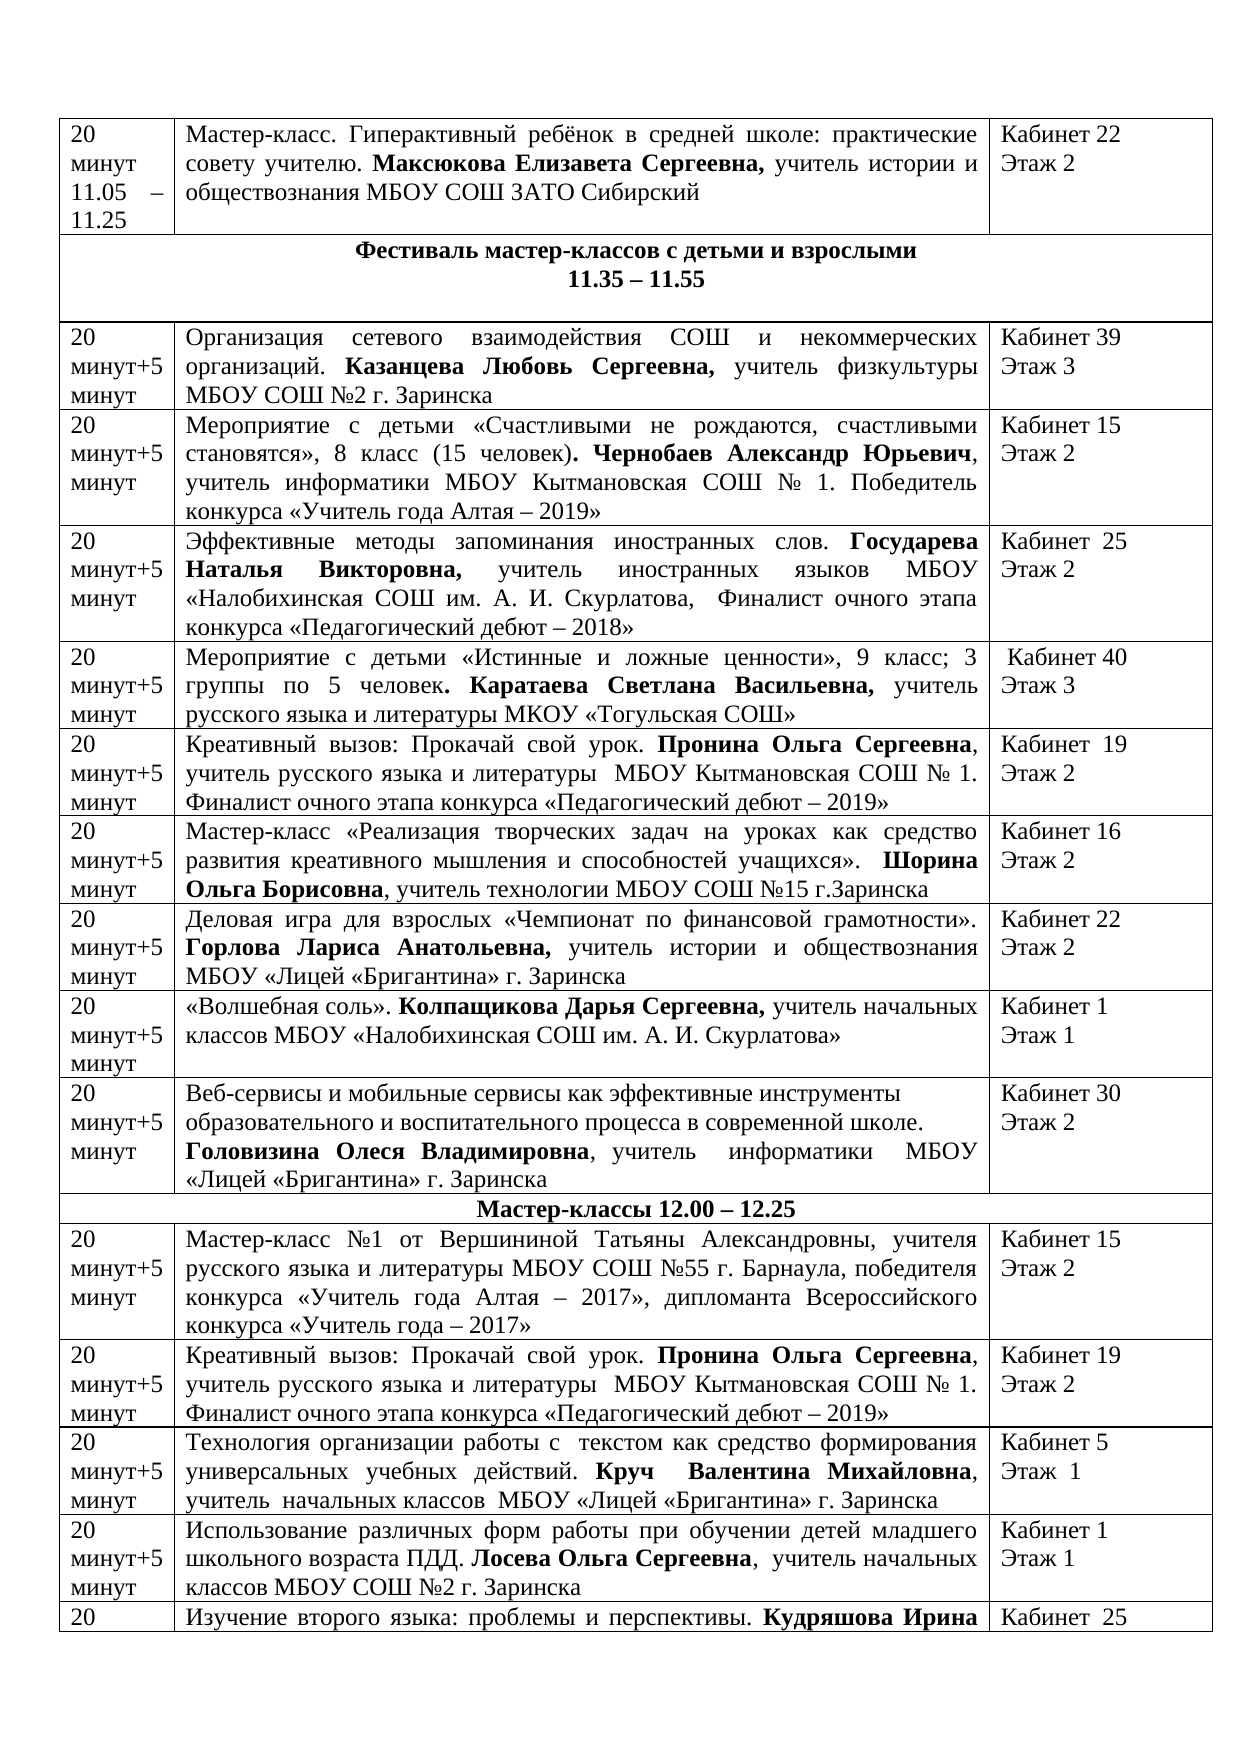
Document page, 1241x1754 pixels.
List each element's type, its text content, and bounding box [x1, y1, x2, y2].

table_cell Кабинет 22 Этаж 2 [990, 119, 1212, 234]
table_cell Кабинет 19 Этаж 2 [990, 729, 1212, 815]
table_cell 20 минут+5 минут [60, 642, 174, 728]
table_cell Кабинет 5 Этаж 1 [990, 1428, 1212, 1514]
table_cell Кабинет 15 Этаж 2 [990, 1224, 1212, 1339]
table_cell 20 минут+5 минут [60, 1224, 174, 1339]
table_cell 20 минут+5 минут [60, 991, 174, 1077]
table_cell Технология организации работы с текстом как средство формирования универсальных учебных действий. Круч Валентина Михайловна, учитель начальных классов МБОУ «Лицей «Бригантина» г. Заринска [175, 1428, 989, 1514]
table_cell Использование различных форм работы при обучении детей младшего школьного возраста ПДД. Лосева Ольга Сергеевна, учитель начальных классов МБОУ СОШ №2 г. Заринска [175, 1515, 989, 1601]
table_cell 20 минут+5 минут [60, 1515, 174, 1601]
table_cell Деловая игра для взрослых «Чемпионат по финансовой грамотности». Горлова Лариса Анатольевна, учитель истории и обществознания МБОУ «Лицей «Бригантина» г. Заринска [175, 904, 989, 990]
table_cell Кабинет 39 Этаж 3 [990, 323, 1212, 409]
table_cell Кабинет 30 Этаж 2 [990, 1078, 1212, 1193]
table_cell Кабинет 15 Этаж 2 [990, 410, 1212, 525]
table_cell Мероприятие с детьми «Истинные и ложные ценности», 9 класс; 3 группы по 5 человек. Каратаева Светлана Васильевна, учитель русского языка и литературы МКОУ «Тогульская СОШ» [175, 642, 989, 728]
table_cell Эффективные методы запоминания иностранных слов. Государева Наталья Викторовна, учитель иностранных языков МБОУ «Налобихинская СОШ им. А. И. Скурлатова, Финалист очного этапа конкурса «Педагогический дебют – 2018» [175, 526, 989, 641]
table_cell Кабинет 19 Этаж 2 [990, 1340, 1212, 1426]
table_cell 20 минут+5 минут [60, 1602, 174, 1631]
table_cell 20 минут+5 минут [60, 410, 174, 525]
table_cell Кабинет 40 Этаж 3 [990, 642, 1212, 728]
table_cell 20 минут+5 минут [60, 1078, 174, 1193]
table_cell Фестиваль мастер-классов с детьми и взрослыми 11.35 – 11.55 [60, 235, 1212, 321]
table_cell 20 минут+5 минут [60, 1428, 174, 1514]
table_cell Кабинет 1 Этаж 1 [990, 1515, 1212, 1601]
table_cell Креативный вызов: Прокачай свой урок. Пронина Ольга Сергеевна, учитель русского языка и литературы МБОУ Кытмановская СОШ № 1. Финалист очного этапа конкурса «Педагогический дебют – 2019» [175, 1340, 989, 1426]
table_cell Веб-сервисы и мобильные сервисы как эффективные инструменты образовательного и воспитательного процесса в современной школе. Головизина Олеся Владимировна, учитель информатики МБОУ «Лицей «Бригантина» г. Заринска [175, 1078, 989, 1193]
table_cell Кабинет 1 Этаж 1 [990, 991, 1212, 1077]
table_cell 20 минут+5 минут [60, 816, 174, 903]
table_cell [175, 1602, 989, 1631]
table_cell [60, 119, 174, 234]
table_cell Мастер-класс «Реализация творческих задач на уроках как средство развития креативного мышления и способностей учащихся». Шорина Ольга Борисовна, учитель технологии МБОУ СОШ №15 г.Заринска [175, 816, 989, 903]
table_cell 20 минут+5 минут [60, 904, 174, 990]
table_cell «Волшебная соль». Колпащикова Дарья Сергеевна, учитель начальных классов МБОУ «Налобихинская СОШ им. А. И. Скурлатова» [175, 991, 989, 1077]
table_cell Мастер-классы 12.00 – 12.25 [60, 1194, 1212, 1223]
table_cell Мастер-класс. Гиперактивный ребёнок в средней школе: практические совету учителю. Максюкова Елизавета Сергеевна, учитель истории и обществознания МБОУ СОШ ЗАТО Сибирский [175, 119, 989, 234]
table_cell Кабинет 16 Этаж 2 [990, 816, 1212, 903]
table_cell 20 минут+5 минут [60, 323, 174, 409]
table_cell 20 минут+5 минут [60, 526, 174, 641]
table_cell Кабинет 22 Этаж 2 [990, 904, 1212, 990]
table_cell Креативный вызов: Прокачай свой урок. Пронина Ольга Сергеевна, учитель русского языка и литературы МБОУ Кытмановская СОШ № 1. Финалист очного этапа конкурса «Педагогический дебют – 2019» [175, 729, 989, 815]
table_cell Мероприятие с детьми «Счастливыми не рождаются, счастливыми становятся», 8 класс (15 человек). Чернобаев Александр Юрьевич, учитель информатики МБОУ Кытмановская СОШ № 1. Победитель конкурса «Учитель года Алтая – 2019» [175, 410, 989, 525]
table_cell 20 минут+5 минут [60, 1340, 174, 1426]
table_cell Кабинет 25 Этаж 2 [990, 1602, 1212, 1631]
table_cell 20 минут+5 минут [60, 729, 174, 815]
table_cell Кабинет 25 Этаж 2 [990, 526, 1212, 641]
table_cell Организация сетевого взаимодействия СОШ и некоммерческих организаций. Казанцева Любовь Сергеевна, учитель физкультуры МБОУ СОШ №2 г. Заринска [175, 323, 989, 409]
table_cell Мастер-класс №1 от Вершининой Татьяны Александровны, учителя русского языка и литературы МБОУ СОШ №55 г. Барнаула, победителя конкурса «Учитель года Алтая – 2017», дипломанта Всероссийского конкурса «Учитель года – 2017» [175, 1224, 989, 1339]
